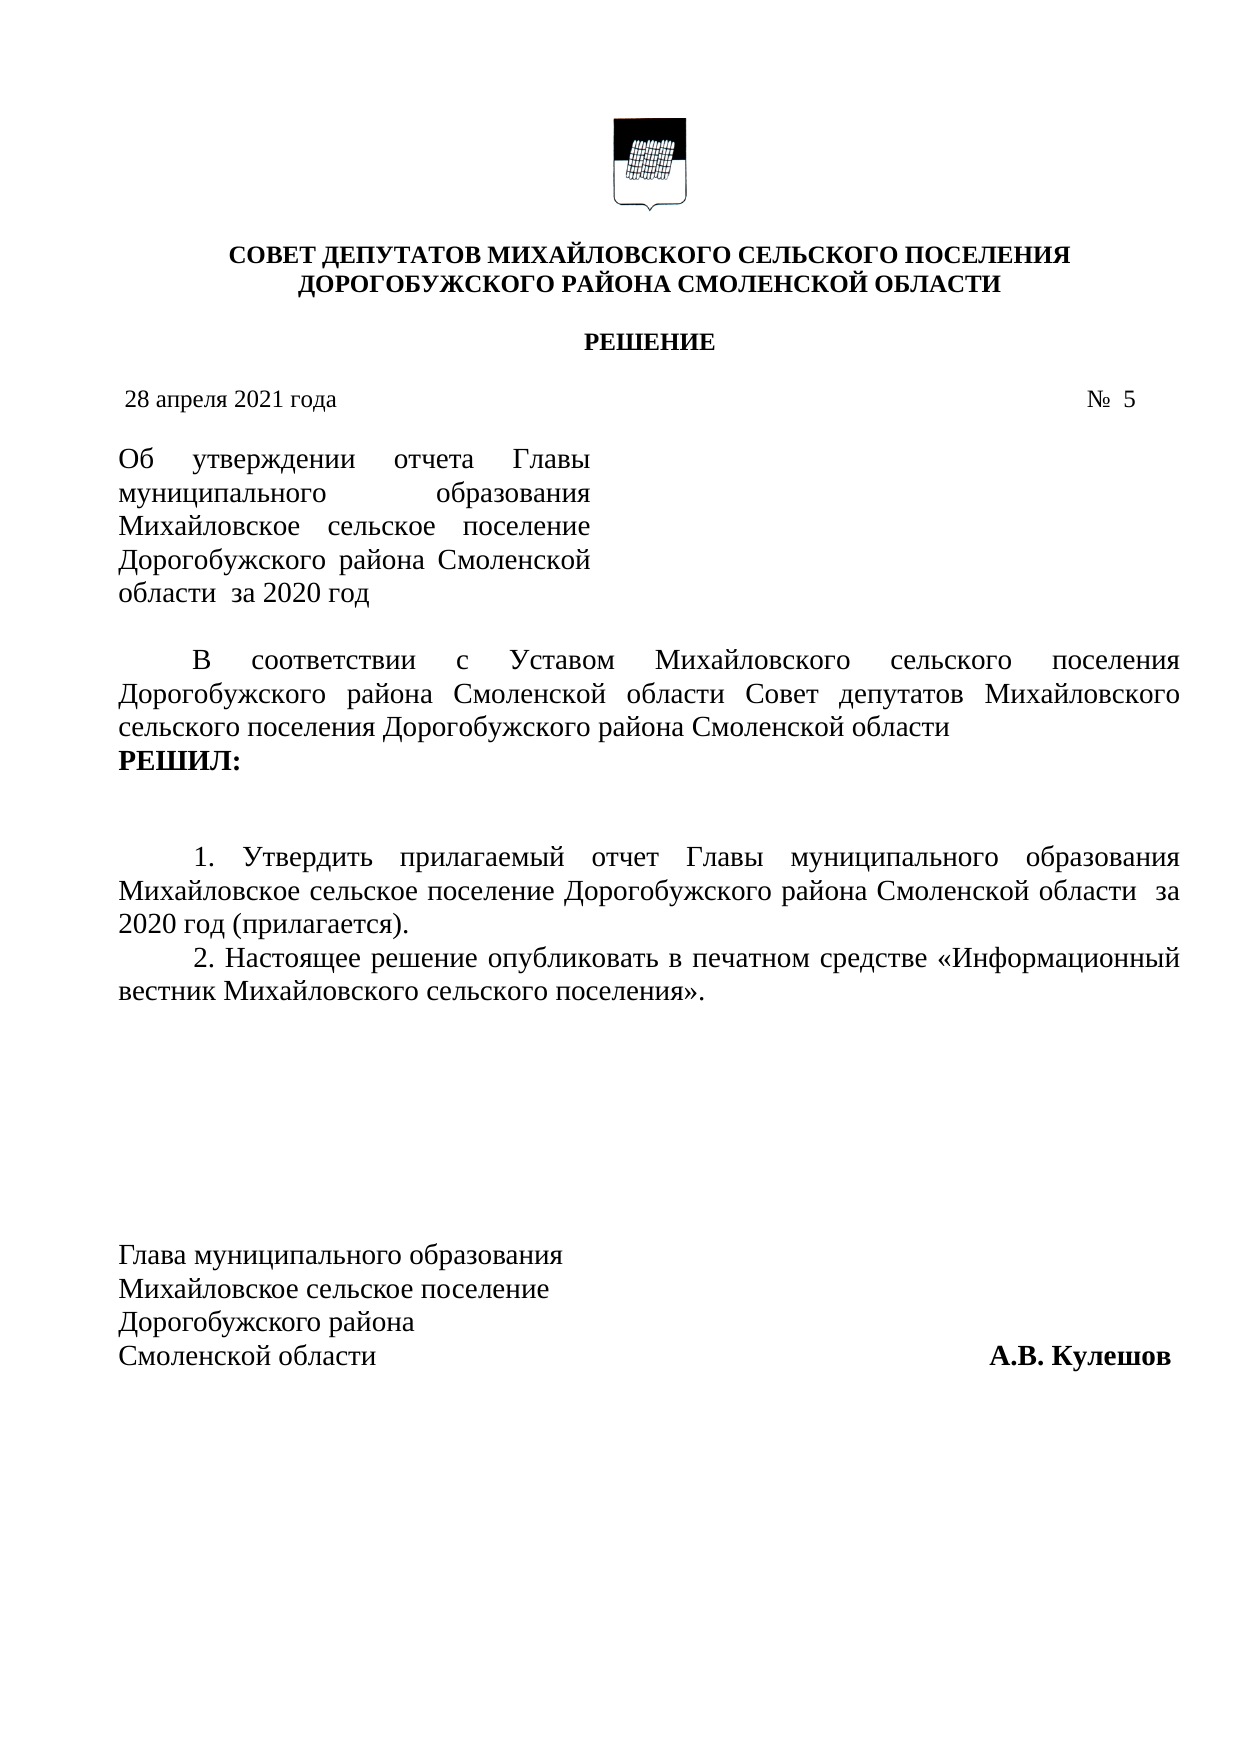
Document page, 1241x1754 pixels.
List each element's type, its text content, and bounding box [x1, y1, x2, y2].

text 28 апреля 2021 года № 5 [118, 384, 1181, 413]
text СОВЕТ ДЕПУТАТОВ МИХАЙЛОВСКОГО СЕЛЬСКОГО ПОСЕЛЕНИЯ [118, 241, 1181, 269]
text Глава муниципального образования [118, 1237, 1181, 1271]
text 2. Настоящее решение опубликовать в печатном средстве «Информационный вестник Михайловского сельского поселения». [118, 940, 1181, 1007]
text ДОРОГОБУЖСКОГО РАЙОНА СМОЛЕНСКОЙ ОБЛАСТИ [118, 269, 1181, 298]
text В соответствии с Уставом Михайловского сельского поселения Дорогобужского района Смоленской области Совет депутатов Михайловского сельского поселения Дорогобужского района Смоленской области [118, 642, 1181, 743]
text Михайловское сельское поселение [118, 1271, 1181, 1304]
text Дорогобужского района [118, 1304, 1181, 1338]
text 1. Утвердить прилагаемый отчет Главы муниципального образования Михайловское сельское поселение Дорогобужского района Смоленской области за 2020 год (прилагается). [118, 839, 1181, 940]
text Об утверждении отчета Главы муниципального образования Михайловское сельское поселение Дорогобужского района Смоленской области за 2020 год [118, 441, 591, 609]
text РЕШИЛ: [118, 743, 1181, 777]
text РЕШЕНИЕ [118, 327, 1181, 356]
picture [612, 118, 688, 212]
text Смоленской области А.В. Кулешов [118, 1338, 1181, 1372]
